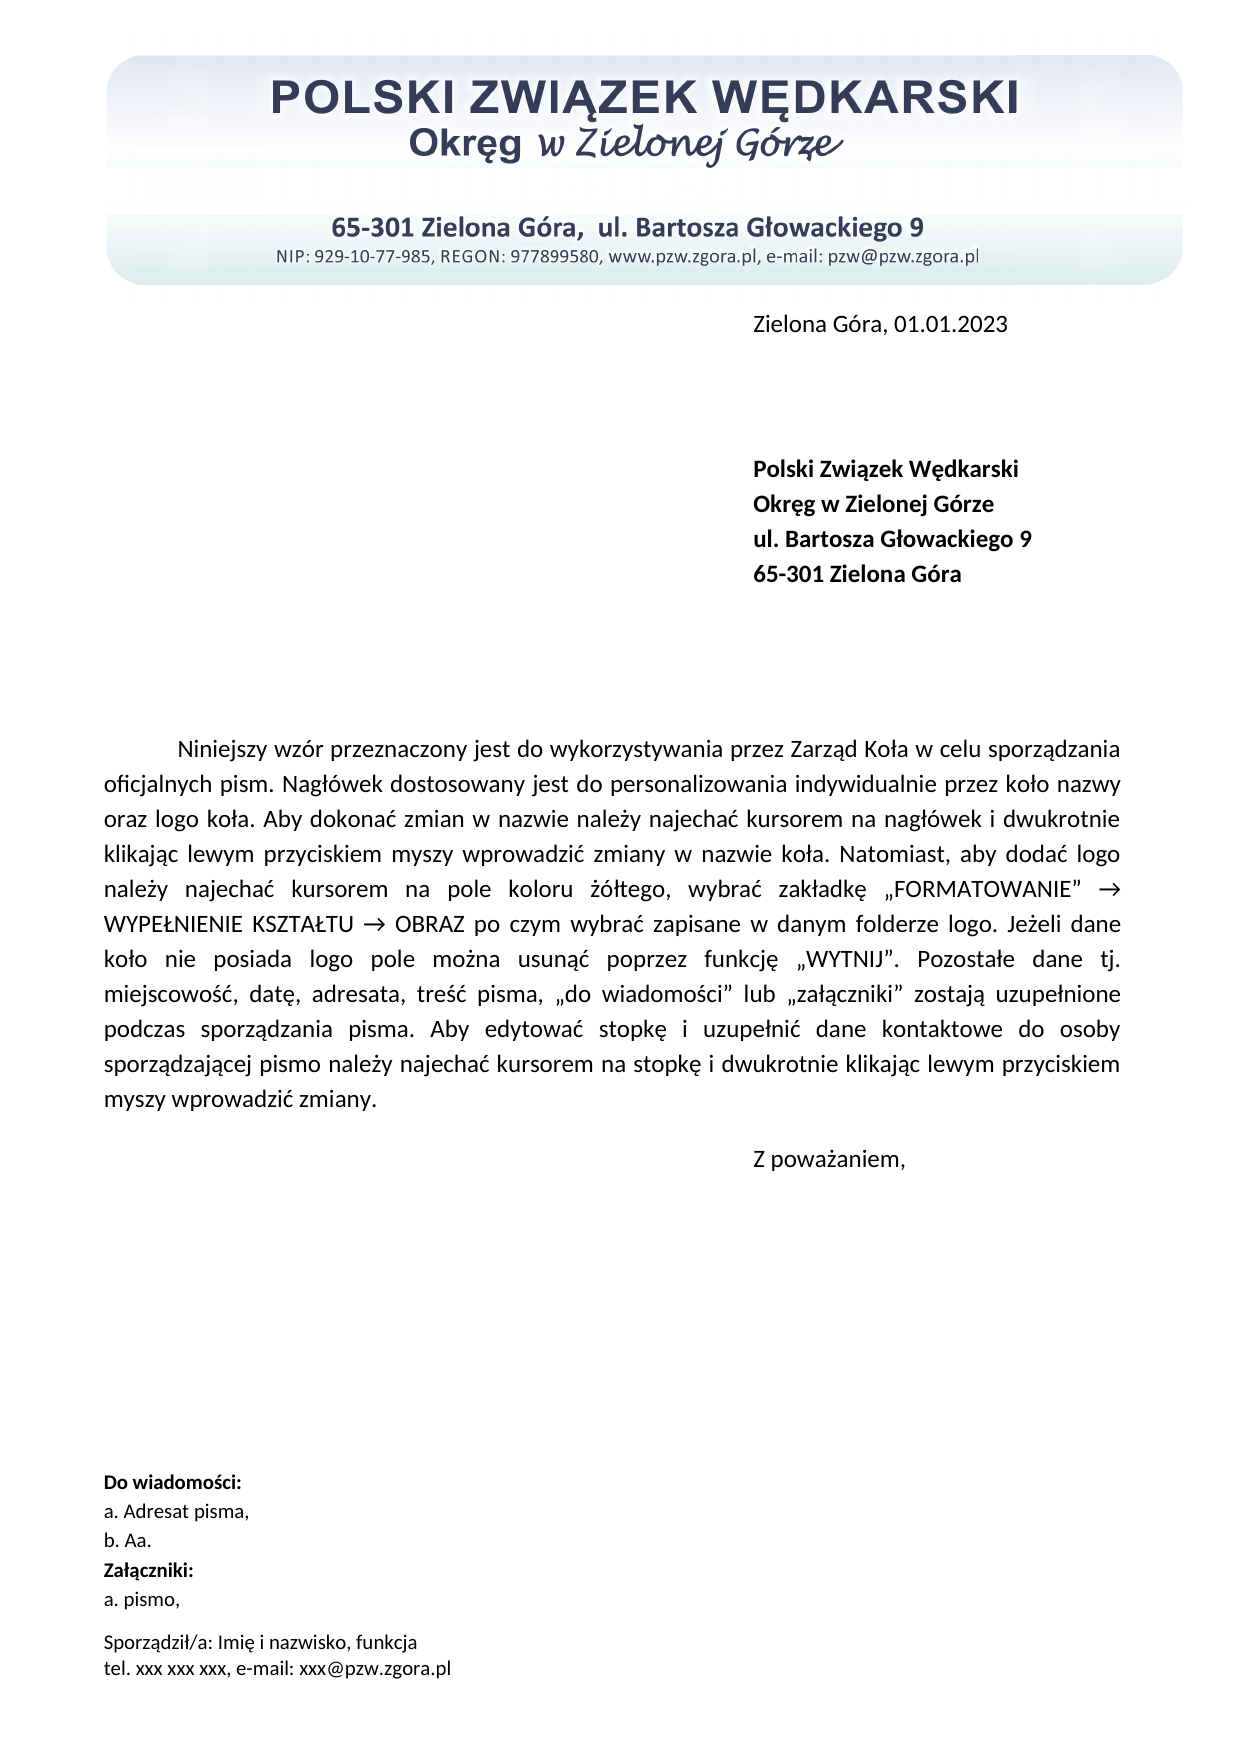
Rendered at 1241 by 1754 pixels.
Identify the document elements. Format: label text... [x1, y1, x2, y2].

text Okręg w Zielonej Górze [693, 488, 1122, 518]
text ul. Bartosza Głowackiego 9 [693, 523, 1122, 553]
text Niniejszy wzór przeznaczony jest do wykorzystywania przez Zarząd Koła w celu sporządzania oficjalnych pism. Nagłówek dostosowany jest do personalizowania indywidualnie przez koło nazwy oraz logo koła. Aby dokonać zmian w nazwie należy najechać kursorem na nagłówek i dwukrotnie klikając lewym przyciskiem myszy wprowadzić zmiany w nazwie koła. Natomiast, aby dodać logo należy najechać kursorem na pole koloru żółtego, wybrać zakładkę „FORMATOWANIE” → WYPEŁNIENIE KSZTAŁTU → OBRAZ po czym wybrać zapisane w danym folderze logo. Jeżeli dane koło nie posiada logo pole można usunąć poprzez funkcję „WYTNIJ”. Pozostałe dane tj. miejscowość, datę, adresata, treść pisma, „do wiadomości” lub „załączniki” zostają uzupełnione podczas sporządzania pisma. Aby edytować stopkę i uzupełnić dane kontaktowe do osoby sporządzającej pismo należy najechać kursorem na stopkę i dwukrotnie klikając lewym przyciskiem myszy wprowadzić zmiany. [103, 733, 1122, 1113]
text 65-301 Zielona Góra [693, 558, 1122, 588]
text Z poważaniem, [103, 1143, 1122, 1173]
text Załączniki: [103, 1557, 1122, 1582]
text Polski Związek Wędkarski [693, 453, 1122, 483]
text a. pismo, [103, 1586, 1122, 1611]
text Do wiadomości: [103, 1469, 1122, 1495]
text b. Aa. [103, 1528, 1122, 1553]
text Zielona Góra, 01.01.2023 [103, 309, 1123, 339]
picture [103, 29, 1189, 309]
text a. Adresat pisma, [103, 1498, 1122, 1524]
